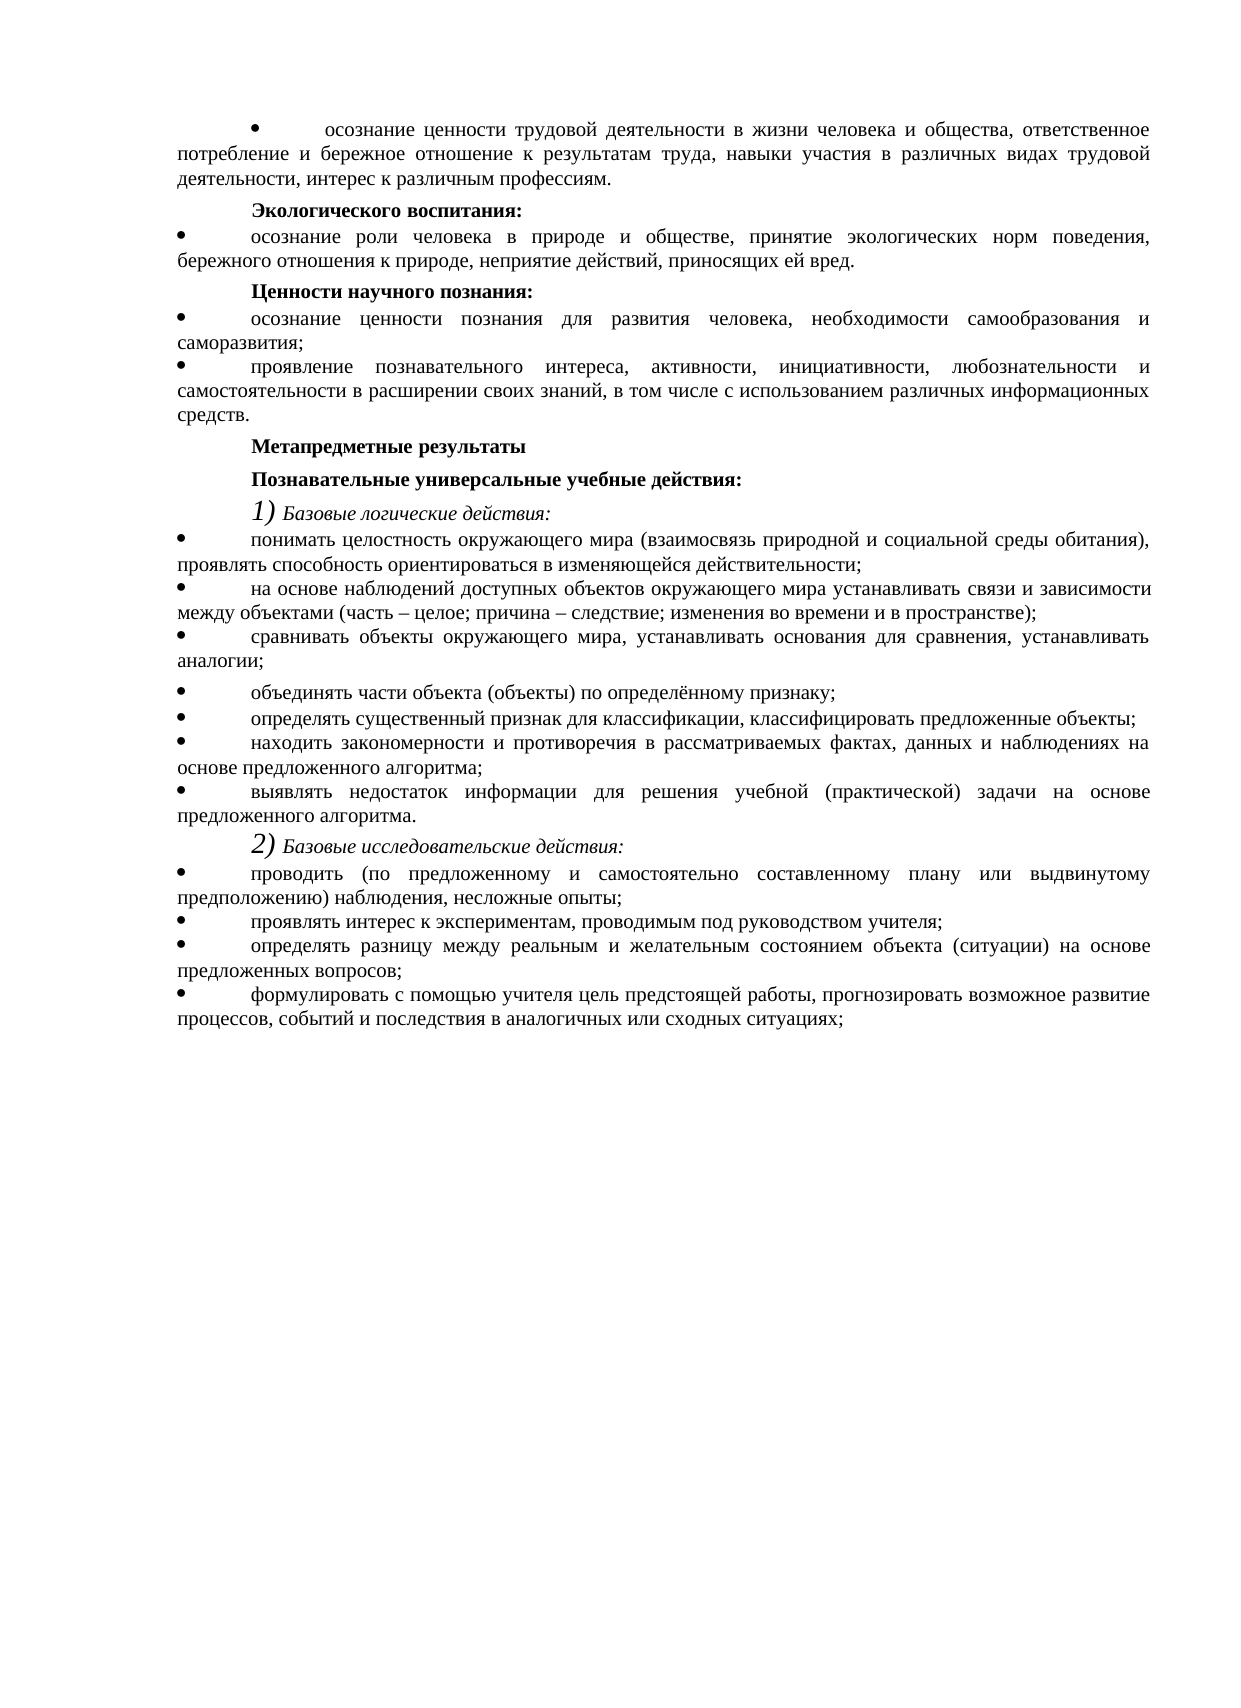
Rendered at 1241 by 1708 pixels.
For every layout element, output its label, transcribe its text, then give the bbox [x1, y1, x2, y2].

text Ценности научного познания: [251, 272, 1163, 306]
list Базовые исследовательские действия: [251, 827, 1163, 861]
list Базовые логические действия: [251, 493, 1163, 527]
list формулировать с помощью учителя цель предстоящей работы, прогнозировать возможное развитие процессов, событий и последствия в аналогичных или сходных ситуациях; [177, 982, 1151, 1030]
list находить закономерности и противоречия в рассматриваемых фактах, данных и наблюдениях на основе предложенного алгоритма; [177, 730, 1151, 779]
text Экологического воспитания: [251, 190, 1163, 224]
list определять существенный признак для классификации, классифицировать предложенные объекты; [177, 706, 1151, 730]
list сравнивать объекты окружающего мира, устанавливать основания для сравнения, устанавливать аналогии; [177, 624, 1151, 672]
list проявление познавательного интереса, активности, инициативности, любознательности и самостоятельности в расширении своих знаний, в том числе с использованием различных информационных средств. [177, 354, 1151, 426]
text Познавательные универсальные учебные действия: [251, 460, 1163, 493]
list определять разницу между реальным и желательным состоянием объекта (ситуации) на основе предложенных вопросов; [177, 933, 1152, 982]
text Метапредметные результаты [251, 427, 1163, 460]
list на основе наблюдений доступных объектов окружающего мира устанавливать связи и зависимости между объектами (часть – целое; причина – следствие; изменения во времени и в пространстве); [177, 576, 1152, 624]
list проявлять интерес к экспериментам, проводимым под руководством учителя; [177, 909, 1151, 933]
list осознание ценности трудовой деятельности в жизни человека и общества, ответственное потребление и бережное отношение к результатам труда, навыки участия в различных видах трудовой деятельности, интерес к различным профессиям. [177, 117, 1151, 189]
list осознание ценности познания для развития человека, необходимости самообразования и саморазвития; [177, 306, 1151, 354]
list проводить (по предложенному и самостоятельно составленному плану или выдвинутому предположению) наблюдения, несложные опыты; [177, 861, 1151, 909]
list понимать целостность окружающего мира (взаимосвязь природной и социальной среды обитания), проявлять способность ориентироваться в изменяющейся действительности; [177, 527, 1151, 576]
list выявлять недостаток информации для решения учебной (практической) задачи на основе предложенного алгоритма. [177, 779, 1151, 827]
list осознание роли человека в природе и обществе, принятие экологических норм поведения, бережного отношения к природе, неприятие действий, приносящих ей вред. [177, 224, 1151, 272]
list объединять части объекта (объекты) по определённому признаку; [177, 672, 1163, 706]
